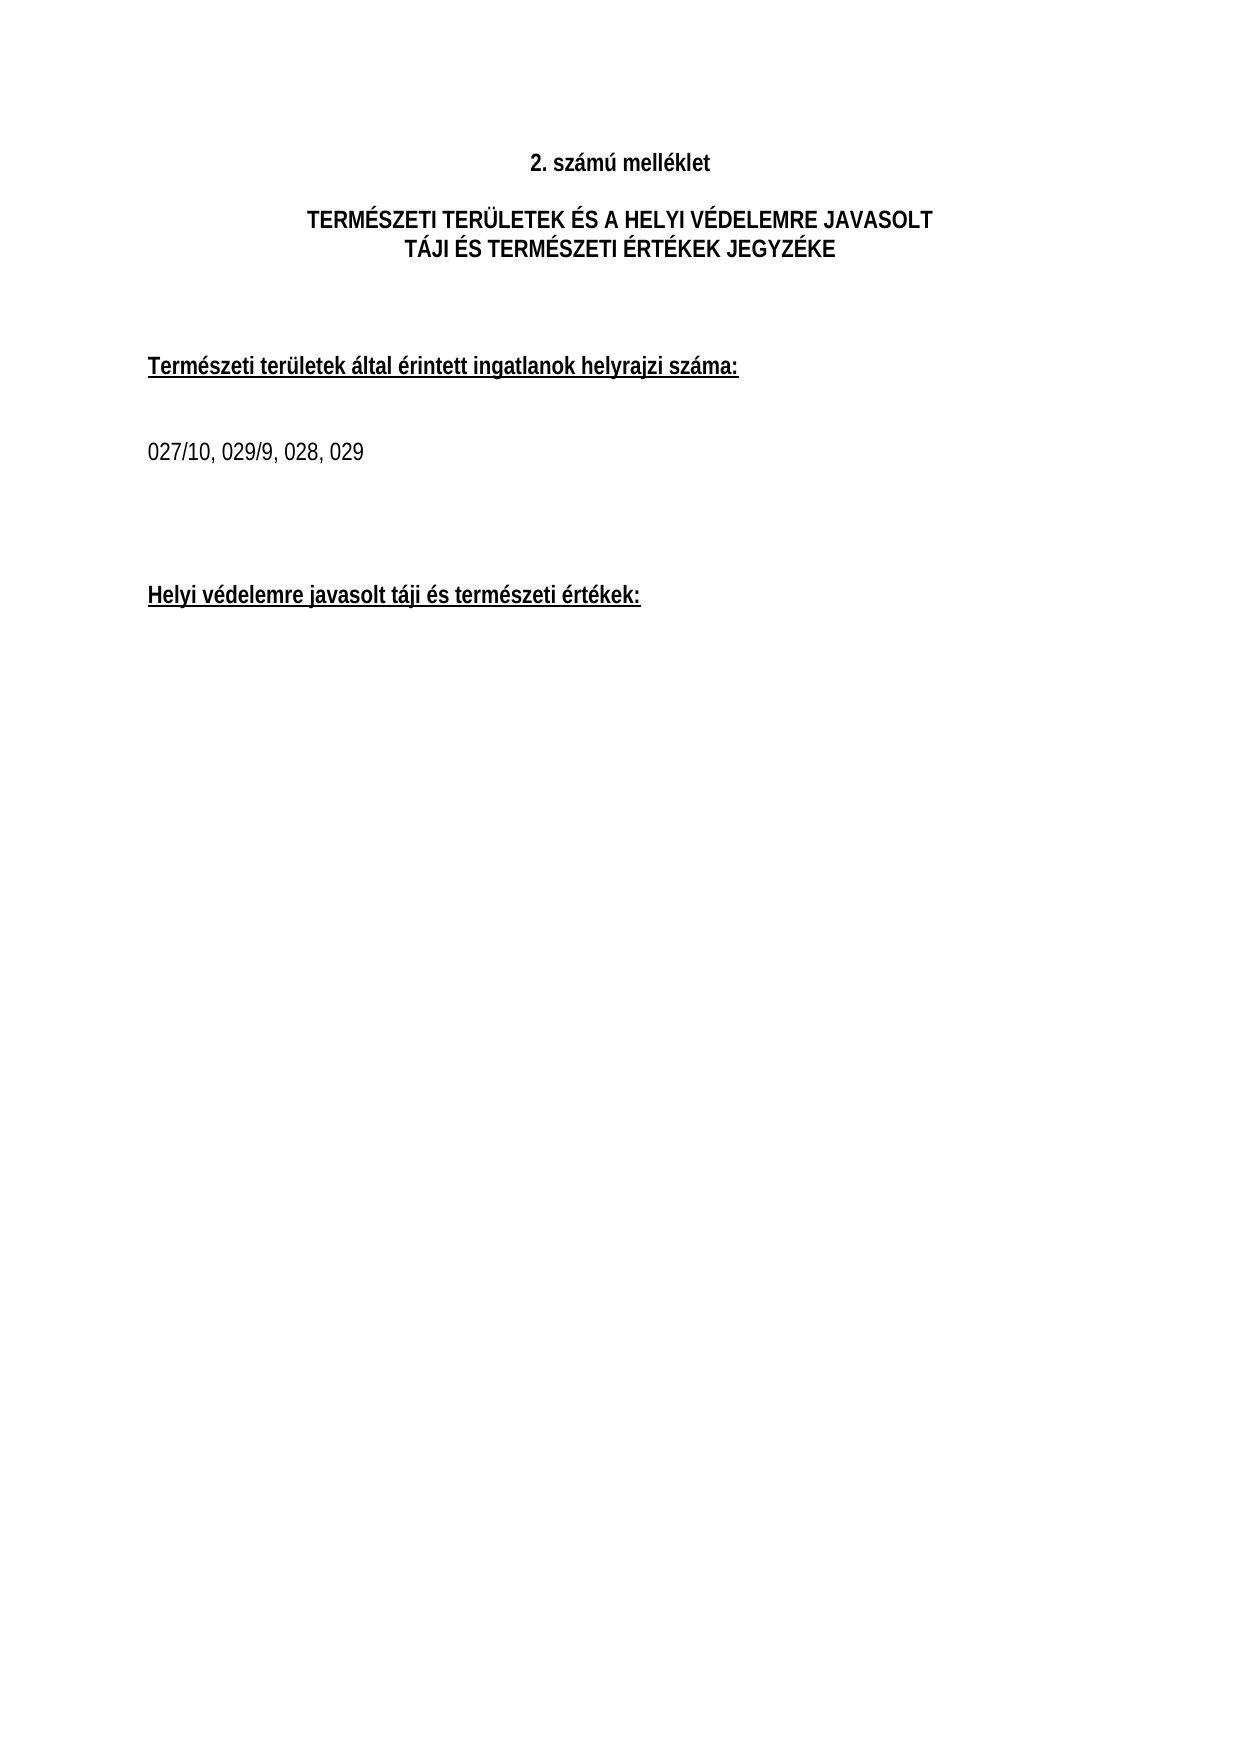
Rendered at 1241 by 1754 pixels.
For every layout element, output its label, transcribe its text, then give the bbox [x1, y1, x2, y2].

text Helyi védelemre javasolt táji és természeti értékek: [148, 580, 1093, 609]
text TERMÉSZETI TERÜLETEK ÉS A HELYI VÉDELEMRE JAVASOLT [148, 205, 1093, 233]
text 2. számú melléklet [148, 148, 1093, 176]
text 027/10, 029/9, 028, 029 [148, 437, 1093, 466]
text TÁJI ÉS TERMÉSZETI ÉRTÉKEK JEGYZÉKE [148, 233, 1093, 262]
text Természeti területek által érintett ingatlanok helyrajzi száma: [148, 351, 1093, 380]
